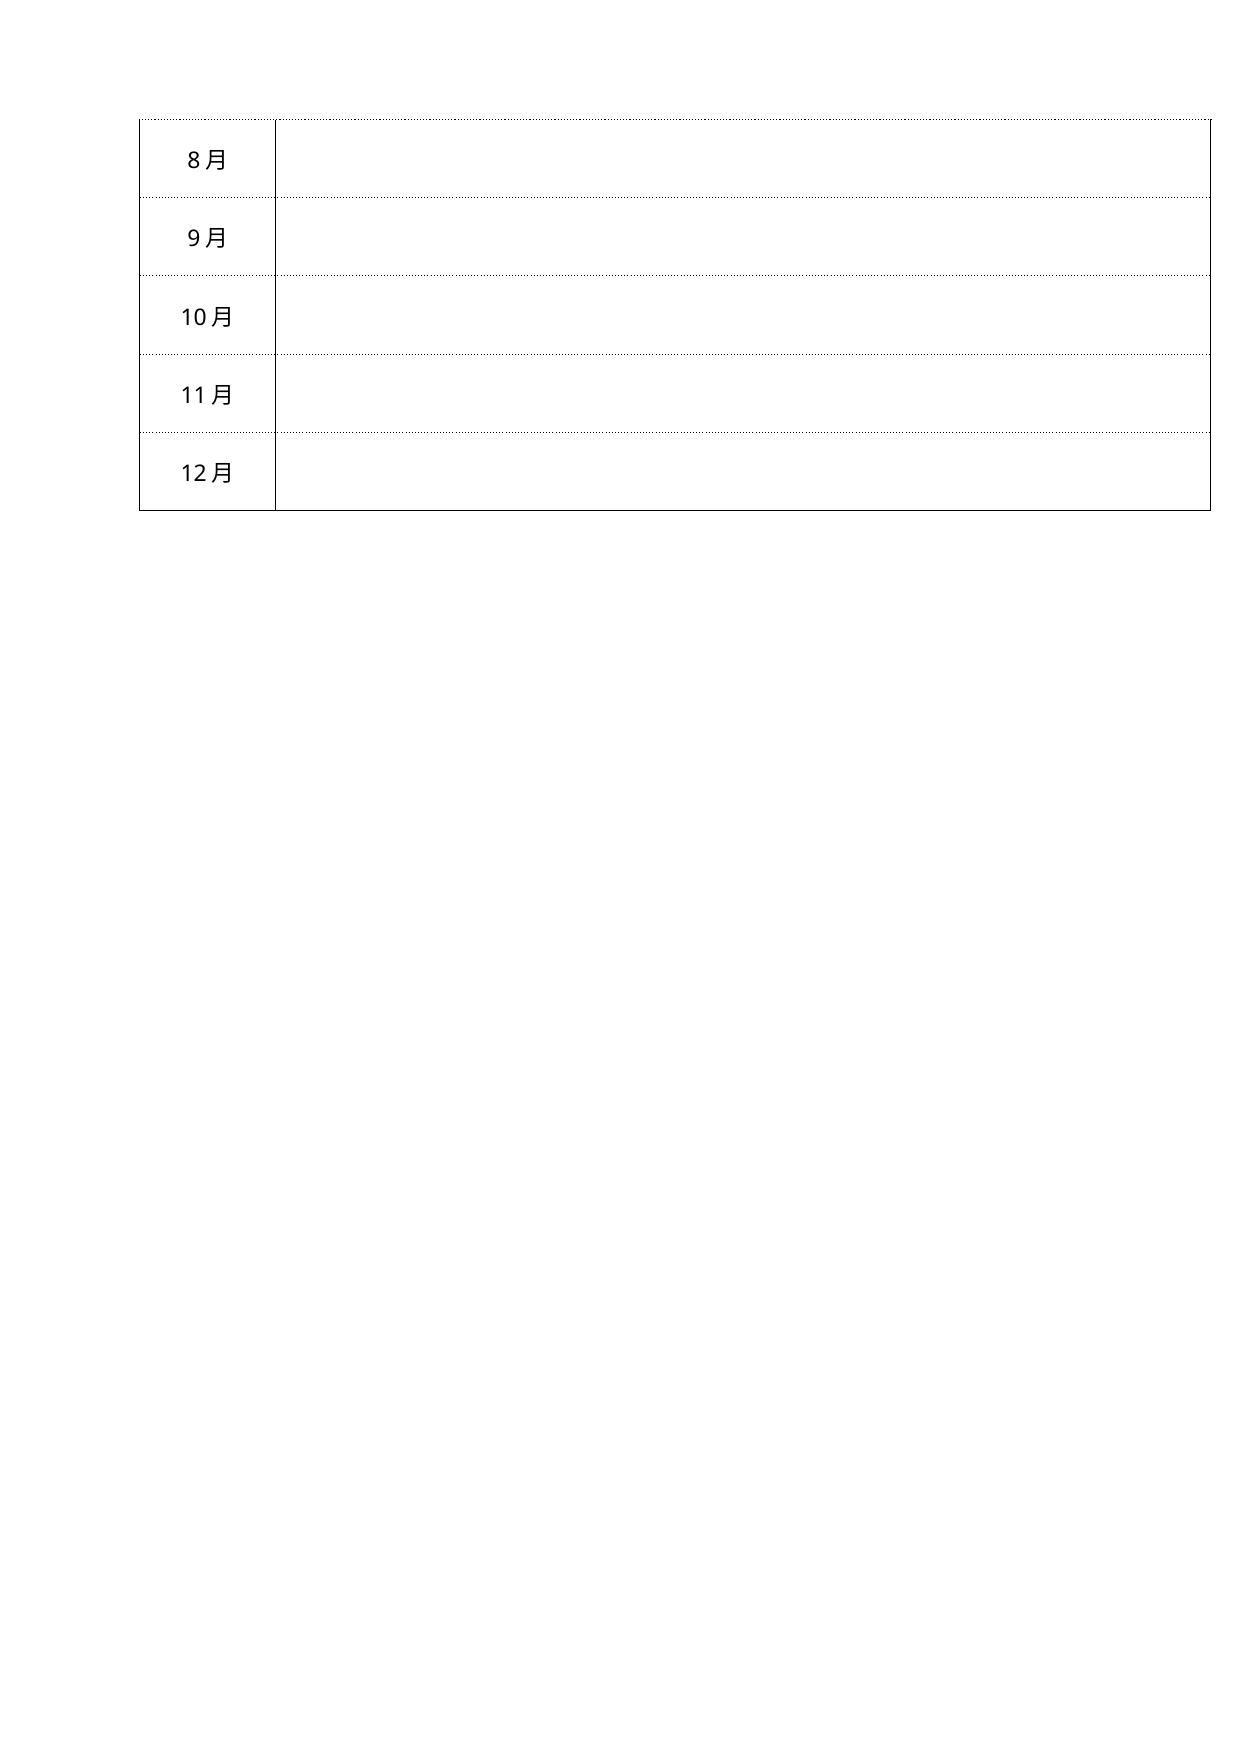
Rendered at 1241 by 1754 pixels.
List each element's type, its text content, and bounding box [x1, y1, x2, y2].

table_cell 8月 [140, 119, 275, 197]
table_cell 9月 [140, 197, 275, 275]
table_cell 10月 [140, 275, 275, 353]
table_cell 11月 [140, 354, 275, 432]
table_cell [276, 275, 1210, 353]
table_cell [276, 197, 1210, 275]
table_cell [276, 354, 1210, 432]
table_cell [276, 432, 1210, 510]
table_cell 12月 [140, 432, 275, 510]
table_cell [275, 119, 1210, 197]
